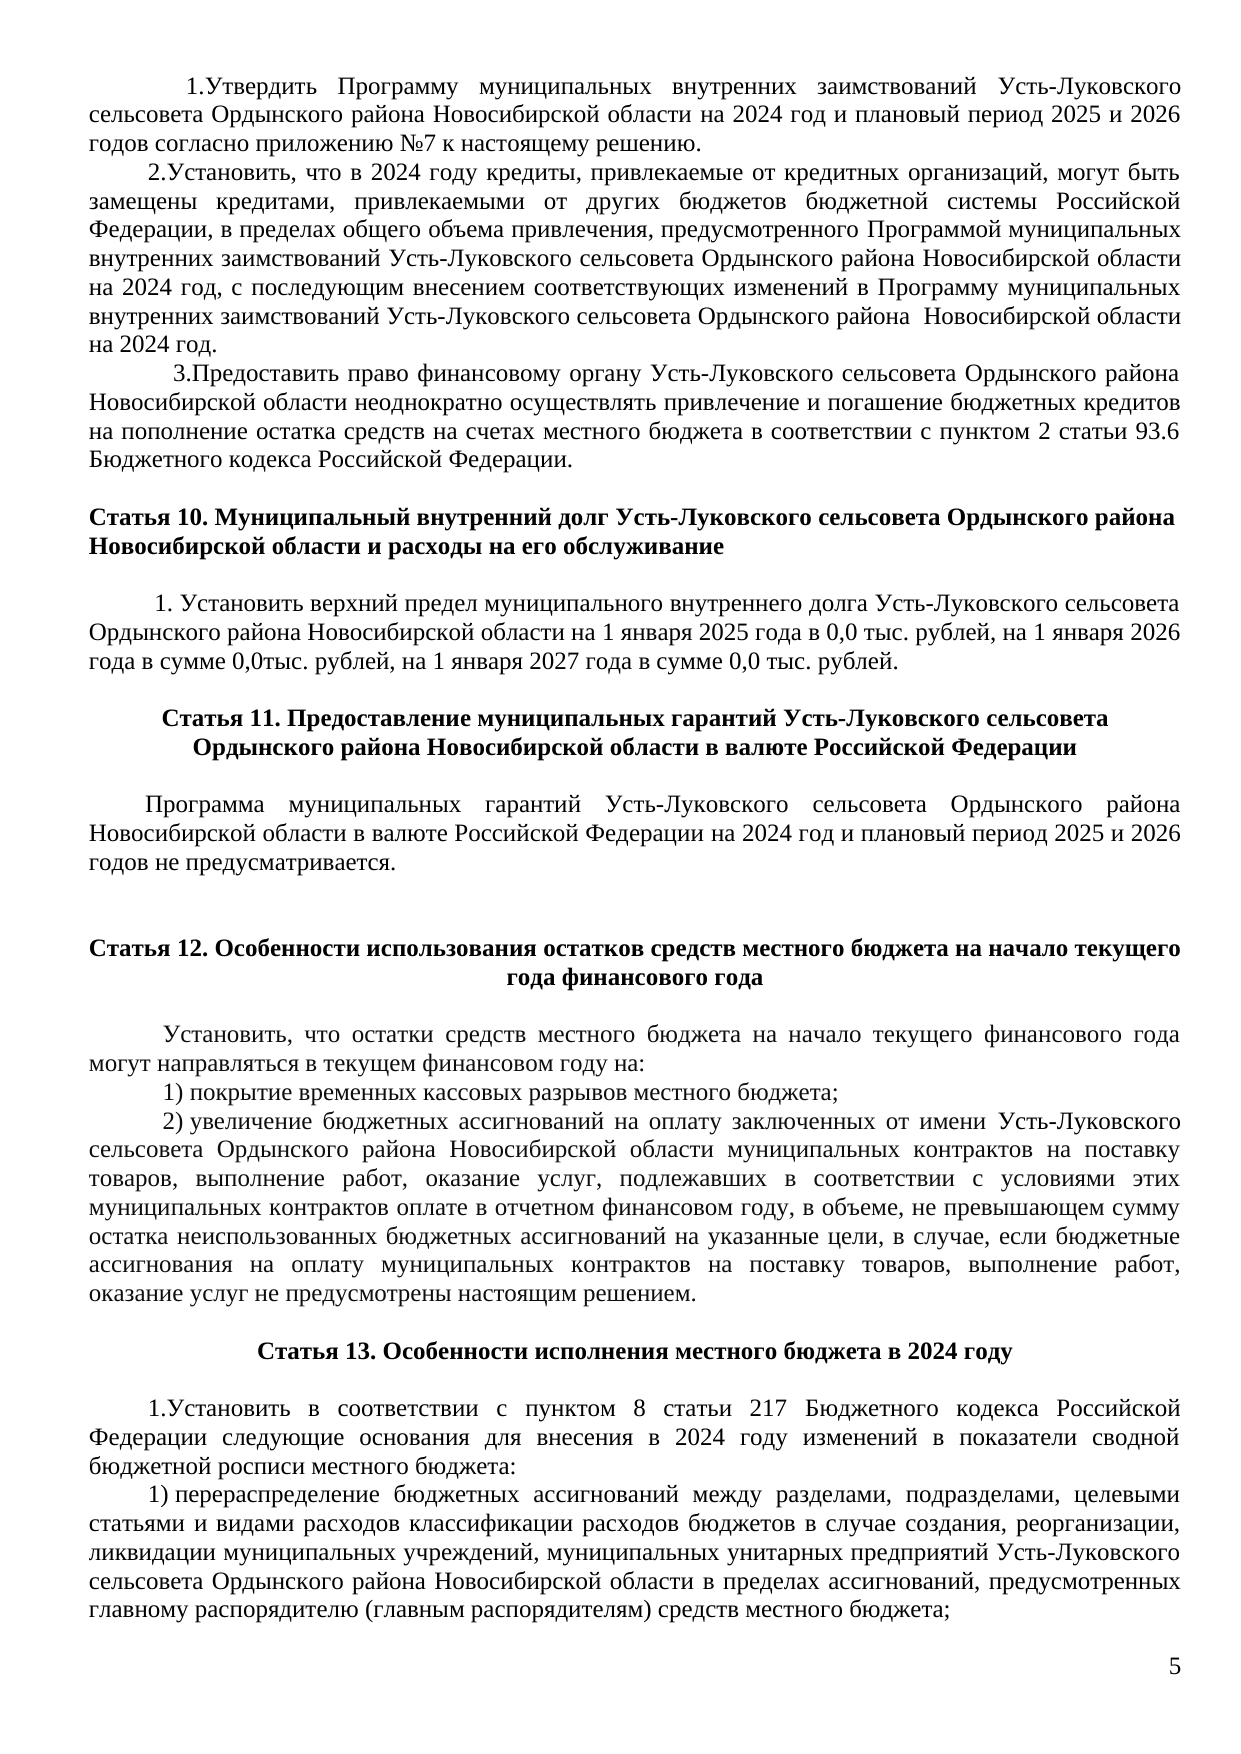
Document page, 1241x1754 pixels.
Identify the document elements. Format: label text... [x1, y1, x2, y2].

text 1) покрытие временных кассовых разрывов местного бюджета; [89, 1077, 1181, 1106]
text 2.Установить, что в 2024 году кредиты, привлекаемые от кредитных организаций, могут быть замещены кредитами, привлекаемыми от других бюджетов бюджетной системы Российской Федерации, в пределах общего объема привлечения, предусмотренного Программой муниципальных внутренних заимствований Усть-Луковского сельсовета Ордынского района Новосибирской области на 2024 год, с последующим внесением соответствующих изменений в Программу муниципальных внутренних заимствований Усть-Луковского сельсовета Ордынского района Новосибирской области на 2024 год. [89, 157, 1181, 358]
text 1. Установить верхний предел муниципального внутреннего долга Усть-Луковского сельсовета Ордынского района Новосибирской области на 1 января 2025 года в 0,0 тыс. рублей, на 1 января 2026 года в сумме 0,0тыс. рублей, на 1 января 2027 года в сумме 0,0 тыс. рублей. [89, 588, 1181, 674]
text 2) увеличение бюджетных ассигнований на оплату заключенных от имени Усть-Луковского сельсовета Ордынского района Новосибирской области муниципальных контрактов на поставку товаров, выполнение работ, оказание услуг, подлежавших в соответствии с условиями этих муниципальных контрактов оплате в отчетном финансовом году, в объеме, не превышающем сумму остатка неиспользованных бюджетных ассигнований на указанные цели, в случае, если бюджетные ассигнования на оплату муниципальных контрактов на поставку товаров, выполнение работ, оказание услуг не предусмотрены настоящим решением. [89, 1106, 1181, 1307]
text Программа муниципальных гарантий Усть-Луковского сельсовета Ордынского района Новосибирской области в валюте Российской Федерации на 2024 год и плановый период 2025 и 2026 годов не предусматривается. [89, 789, 1181, 876]
text Статья 13. Особенности исполнения местного бюджета в 2024 году [89, 1336, 1181, 1364]
text Статья 11. Предоставление муниципальных гарантий Усть-Луковского сельсовета Ордынского района Новосибирской области в валюте Российской Федерации [89, 703, 1181, 761]
text 1.Утвердить Программу муниципальных внутренних заимствований Усть-Луковского сельсовета Ордынского района Новосибирской области на 2024 год и плановый период 2025 и 2026 годов согласно приложению №7 к настоящему решению. [89, 71, 1181, 157]
text Статья 12. Особенности использования остатков средств местного бюджета на начало текущего года финансового года [89, 933, 1181, 991]
text 1.Установить в соответствии с пунктом 8 статьи 217 Бюджетного кодекса Российской Федерации следующие основания для внесения в 2024 году изменений в показатели сводной бюджетной росписи местного бюджета: [89, 1393, 1181, 1479]
text 1) перераспределение бюджетных ассигнований между разделами, подразделами, целевыми статьями и видами расходов классификации расходов бюджетов в случае создания, реорганизации, ликвидации муниципальных учреждений, муниципальных унитарных предприятий Усть-Луковского сельсовета Ордынского района Новосибирской области в пределах ассигнований, предусмотренных главному распорядителю (главным распорядителям) средств местного бюджета; [89, 1479, 1181, 1623]
text 3.Предоставить право финансовому органу Усть-Луковского сельсовета Ордынского района Новосибирской области неоднократно осуществлять привлечение и погашение бюджетных кредитов на пополнение остатка средств на счетах местного бюджета в соответствии с пунктом 2 статьи 93.6 Бюджетного кодекса Российской Федерации. [89, 358, 1181, 473]
text Статья 10. Муниципальный внутренний долг Усть-Луковского сельсовета Ордынского района Новосибирской области и расходы на его обслуживание [89, 502, 1181, 559]
text Установить, что остатки средств местного бюджета на начало текущего финансового года могут направляться в текущем финансовом году на: [89, 1019, 1181, 1077]
